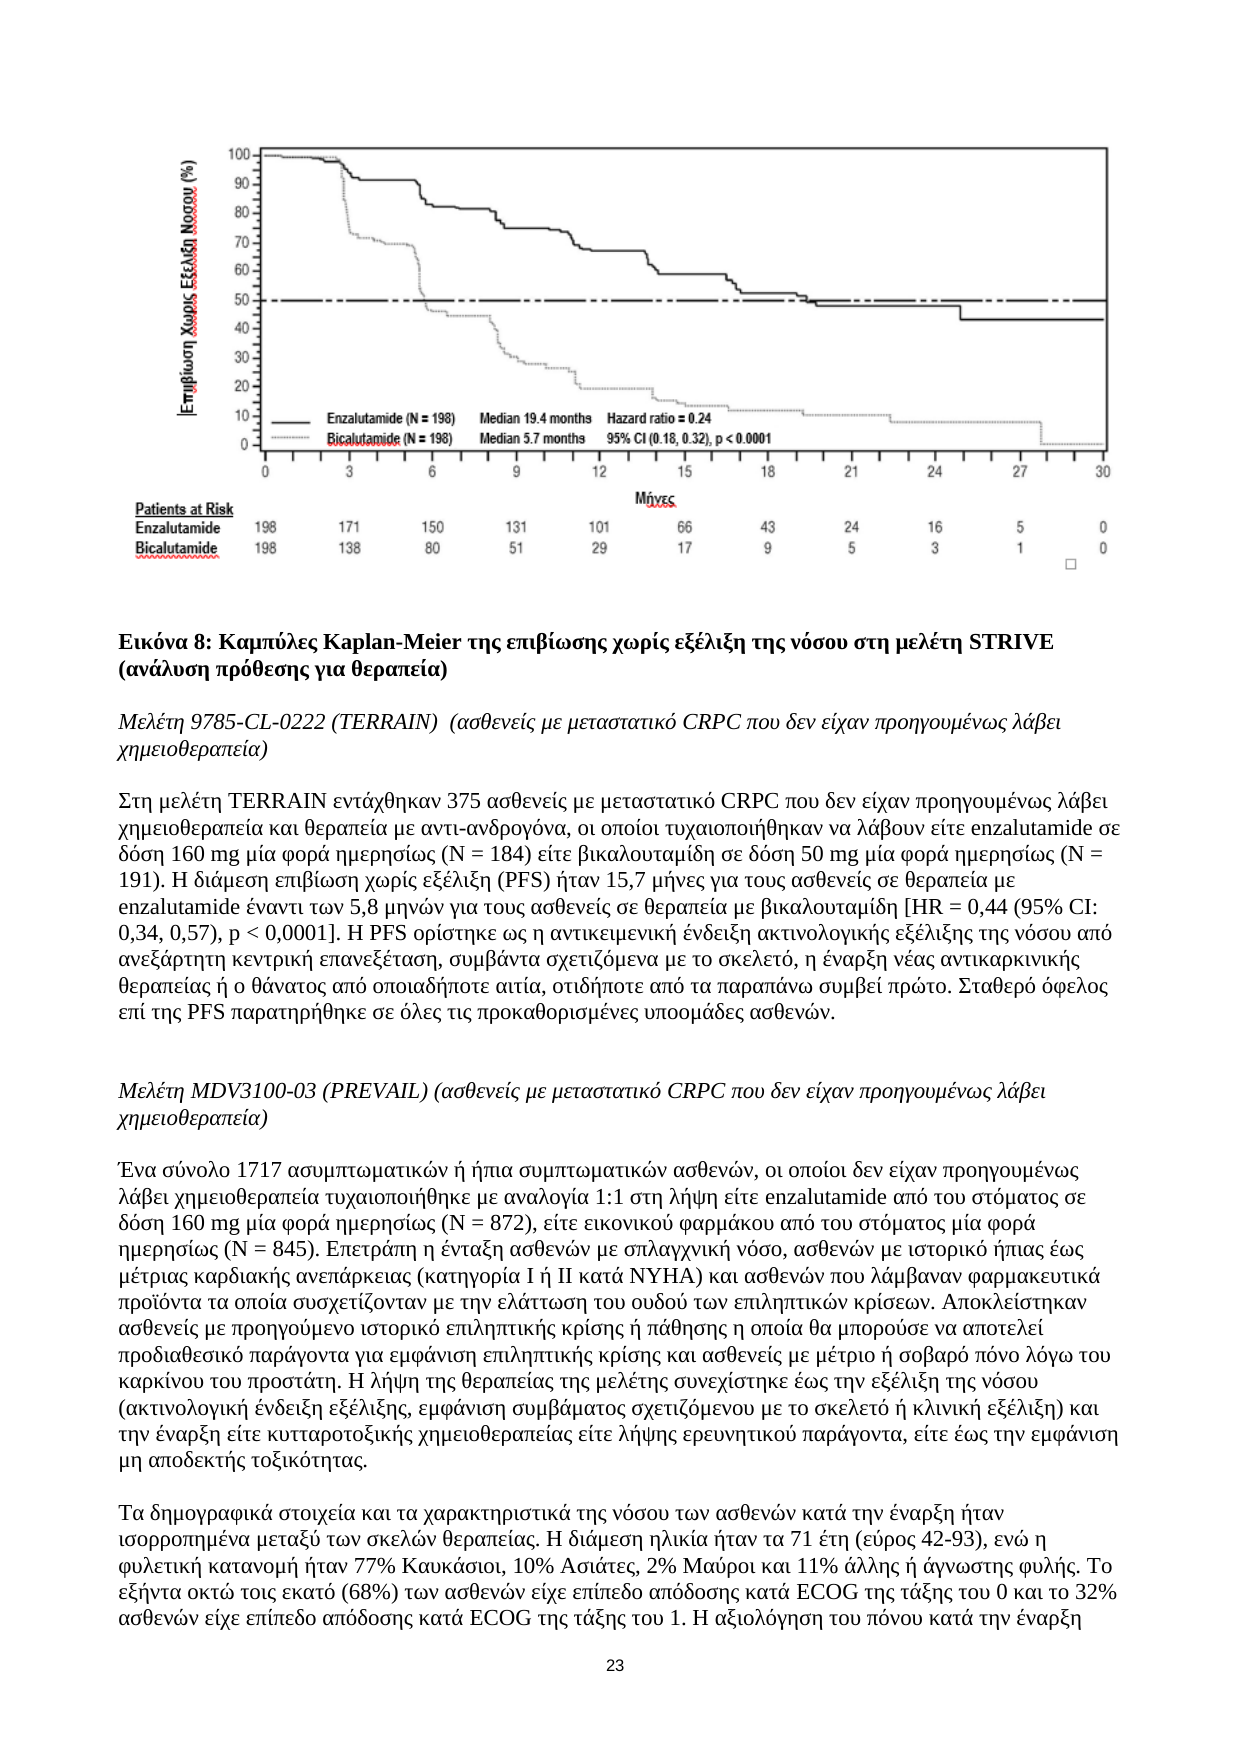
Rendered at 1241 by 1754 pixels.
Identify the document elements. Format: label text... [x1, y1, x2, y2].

text Μελέτη 9785-CL-0222 (TERRAIN) (ασθενείς με μεταστατικό CRPC που δεν είχαν προηγουμένως λάβει χημειοθεραπεία) [118, 708, 1122, 761]
text Στη μελέτη TERRAIN εντάχθηκαν 375 ασθενείς με μεταστατικό CRPC που δεν είχαν προηγουμένως λάβει χημειοθεραπεία και θεραπεία με αντι-ανδρογόνα, οι οποίοι τυχαιοποιήθηκαν να λάβουν είτε enzalutamide σε δόση 160 mg μία φορά ημερησίως (N = 184) είτε βικαλουταμίδη σε δόση 50 mg μία φορά ημερησίως (N = 191). Η διάμεση επιβίωση χωρίς εξέλιξη (PFS) ήταν 15,7 μήνες για τους ασθενείς σε θεραπεία με enzalutamide έναντι των 5,8 μηνών για τους ασθενείς σε θεραπεία με βικαλουταμίδη [HR = 0,44 (95% CI: 0,34, 0,57), p < 0,0001]. Η PFS ορίστηκε ως η αντικειμενική ένδειξη ακτινολογικής εξέλιξης της νόσου από ανεξάρτητη κεντρική επανεξέταση, συμβάντα σχετιζόμενα με το σκελετό, η έναρξη νέας αντικαρκινικής θεραπείας ή ο θάνατος από οποιαδήποτε αιτία, οτιδήποτε από τα παραπάνω συμβεί πρώτο. Σταθερό όφελος επί της PFS παρατηρήθηκε σε όλες τις προκαθορισμένες υποομάδες ασθενών. [118, 787, 1122, 1024]
text Μελέτη MDV3100-03 (PREVAIL) (ασθενείς με μεταστατικό CRPC που δεν είχαν προηγουμένως λάβει χημειοθεραπεία) [118, 1077, 1122, 1130]
picture [118, 118, 1122, 575]
text Εικόνα 8: Καμπύλες Kaplan-Meier της επιβίωσης χωρίς εξέλιξη της νόσου στη μελέτη STRIVE (ανάλυση πρόθεσης για θεραπεία) [118, 628, 1122, 682]
text Ένα σύνολο 1717 ασυμπτωματικών ή ήπια συμπτωματικών ασθενών, οι οποίοι δεν είχαν προηγουμένως λάβει χημειοθεραπεία τυχαιοποιήθηκε με αναλογία 1:1 στη λήψη είτε enzalutamide από του στόματος σε δόση 160 mg μία φορά ημερησίως (N = 872), είτε εικονικού φαρμάκου από του στόματος μία φορά ημερησίως (N = 845). Επετράπη η ένταξη ασθενών με σπλαγχνική νόσο, ασθενών με ιστορικό ήπιας έως μέτριας καρδιακής ανεπάρκειας (κατηγορία I ή II κατά NYHA) και ασθενών που λάμβαναν φαρμακευτικά προϊόντα τα οποία συσχετίζονταν με την ελάττωση του ουδού των επιληπτικών κρίσεων. Αποκλείστηκαν ασθενείς με προηγούμενο ιστορικό επιληπτικής κρίσης ή πάθησης η οποία θα μπορούσε να αποτελεί προδιαθεσικό παράγοντα για εμφάνιση επιληπτικής κρίσης και ασθενείς με μέτριο ή σοβαρό πόνο λόγω του καρκίνου του προστάτη. Η λήψη της θεραπείας της μελέτης συνεχίστηκε έως την εξέλιξη της νόσου (ακτινολογική ένδειξη εξέλιξης, εμφάνιση συμβάματος σχετιζόμενου με το σκελετό ή κλινική εξέλιξη) και την έναρξη είτε κυτταροτοξικής χημειοθεραπείας είτε λήψης ερευνητικού παράγοντα, είτε έως την εμφάνιση μη αποδεκτής τοξικότητας. [118, 1156, 1122, 1473]
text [118, 1499, 1122, 1631]
